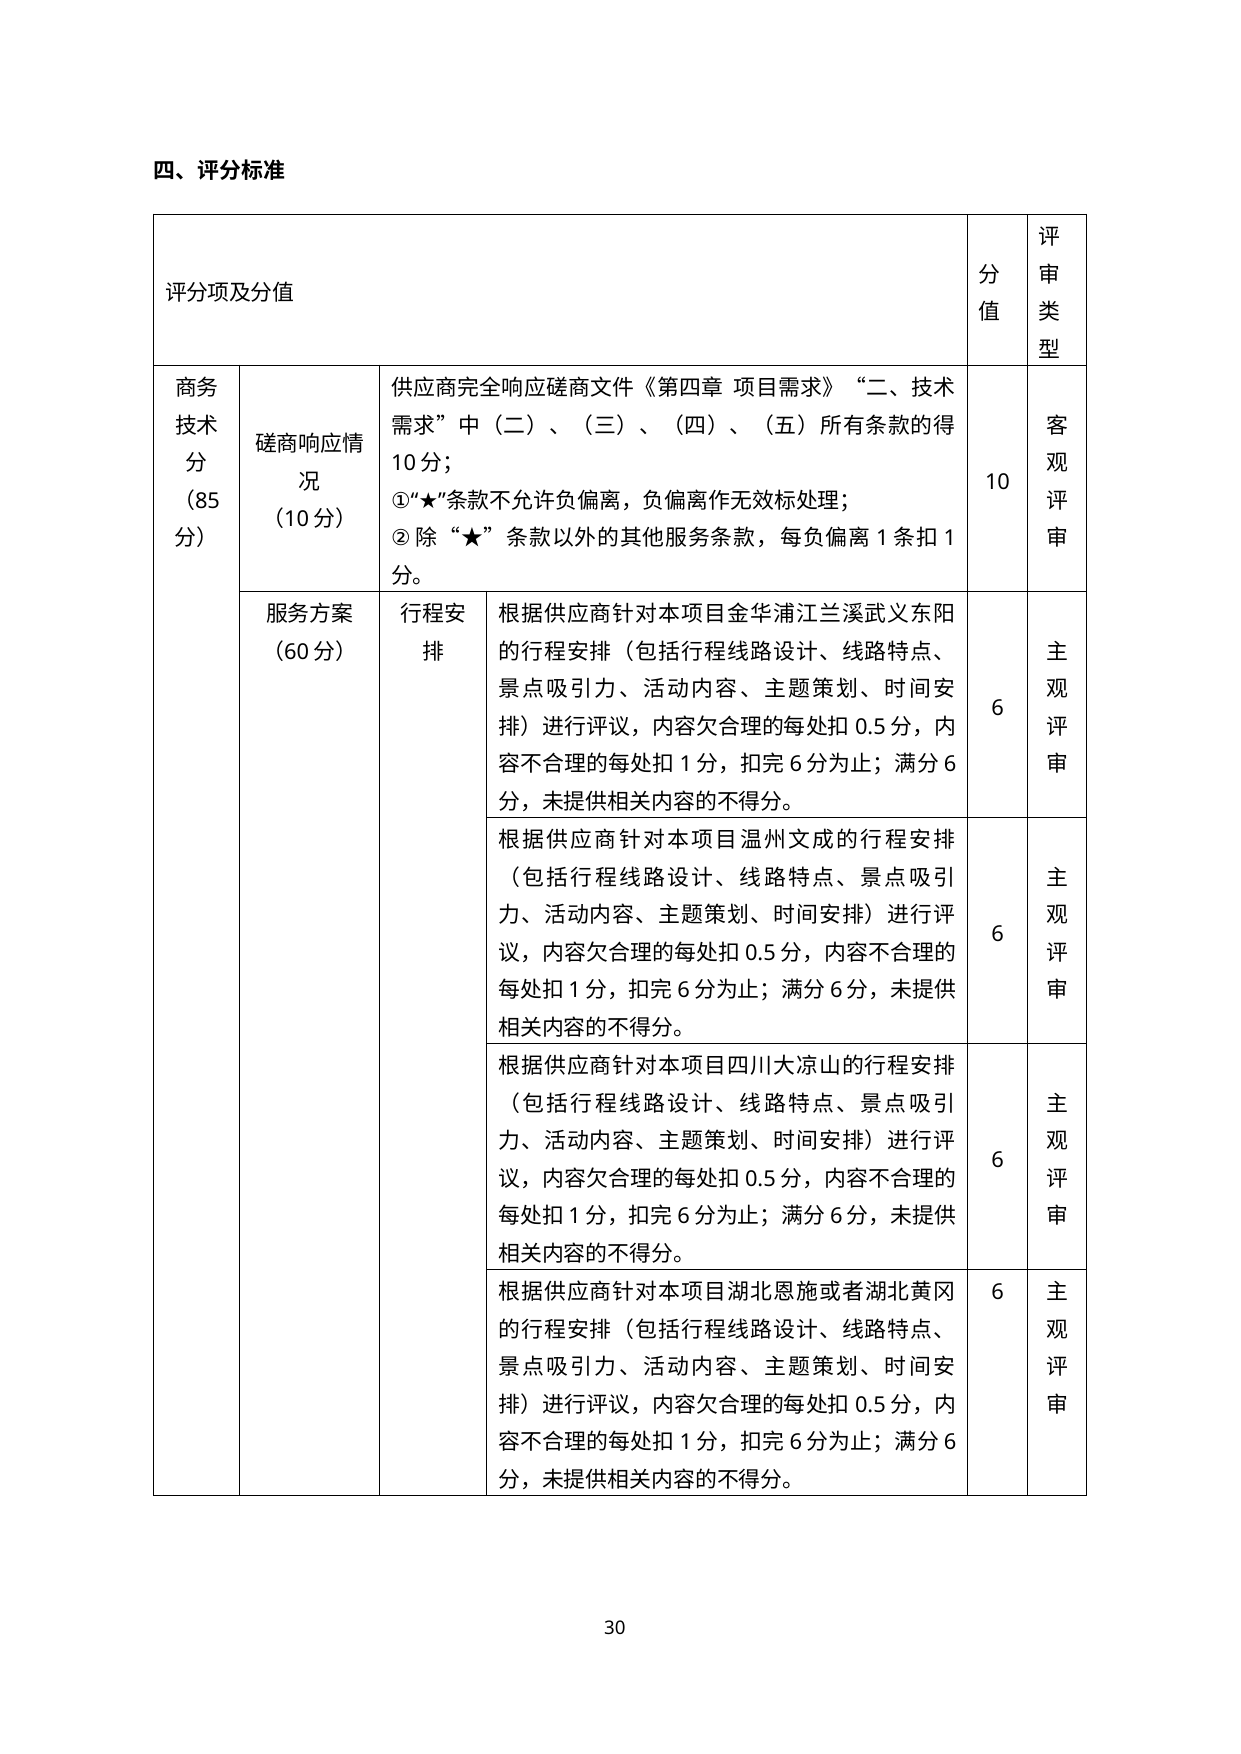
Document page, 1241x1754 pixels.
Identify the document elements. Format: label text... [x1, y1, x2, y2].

table_cell 6 [968, 1044, 1027, 1269]
table_header 评审类型 [1028, 215, 1086, 364]
table_cell 6 [968, 1270, 1027, 1495]
table_cell 客观评审 [1028, 366, 1086, 591]
table_header 评分项及分值 [154, 215, 967, 364]
table_cell 6 [968, 592, 1027, 817]
text 四、评分标准 [153, 153, 1087, 185]
table_cell 主观评审 [1028, 1270, 1086, 1495]
table_cell 根据供应商针对本项目四川大凉山的行程安排（包括行程线路设计、线路特点、景点吸引力、活动内容、主题策划、时间安排）进行评议，内容欠合理的每处扣0.5分，内容不合理的每处扣1分，扣完6分为止；满分6分，未提供相关内容的不得分。 [487, 1044, 967, 1269]
table_header 分值 [968, 215, 1027, 364]
table_cell 根据供应商针对本项目湖北恩施或者湖北黄冈的行程安排（包括行程线路设计、线路特点、景点吸引力、活动内容、主题策划、时间安排）进行评议，内容欠合理的每处扣0.5分，内容不合理的每处扣1分，扣完6分为止；满分6分，未提供相关内容的不得分。 [487, 1270, 967, 1495]
table_cell 服务方案 （60分） [240, 592, 379, 1495]
table_cell 主观评审 [1028, 592, 1086, 817]
table_cell 根据供应商针对本项目金华浦江兰溪武义东阳的行程安排（包括行程线路设计、线路特点、景点吸引力、活动内容、主题策划、时间安排）进行评议，内容欠合理的每处扣0.5分，内容不合理的每处扣1分，扣完6分为止；满分6分，未提供相关内容的不得分。 [487, 592, 967, 817]
table_cell 6 [968, 818, 1027, 1043]
table_cell 供应商完全响应磋商文件《第四章 项目需求》“二、技术需求”中（二）、（三）、（四）、（五）所有条款的得10分； ①“★”条款不允许负偏离，负偏离作无效标处理； ②除“★”条款以外的其他服务条款，每负偏离1条扣1分。 [380, 366, 967, 591]
table_cell 主观评审 [1028, 1044, 1086, 1269]
table_cell 行程安排 [380, 592, 486, 1495]
table_cell 主观评审 [1028, 818, 1086, 1043]
table_cell 根据供应商针对本项目温州文成的行程安排（包括行程线路设计、线路特点、景点吸引力、活动内容、主题策划、时间安排）进行评议，内容欠合理的每处扣0.5分，内容不合理的每处扣1分，扣完6分为止；满分6分，未提供相关内容的不得分。 [487, 818, 967, 1043]
table_cell 10 [968, 366, 1027, 591]
table_cell 磋商响应情况 （10分） [240, 366, 379, 591]
table_cell 商务技术分 （85分） [154, 366, 239, 1495]
